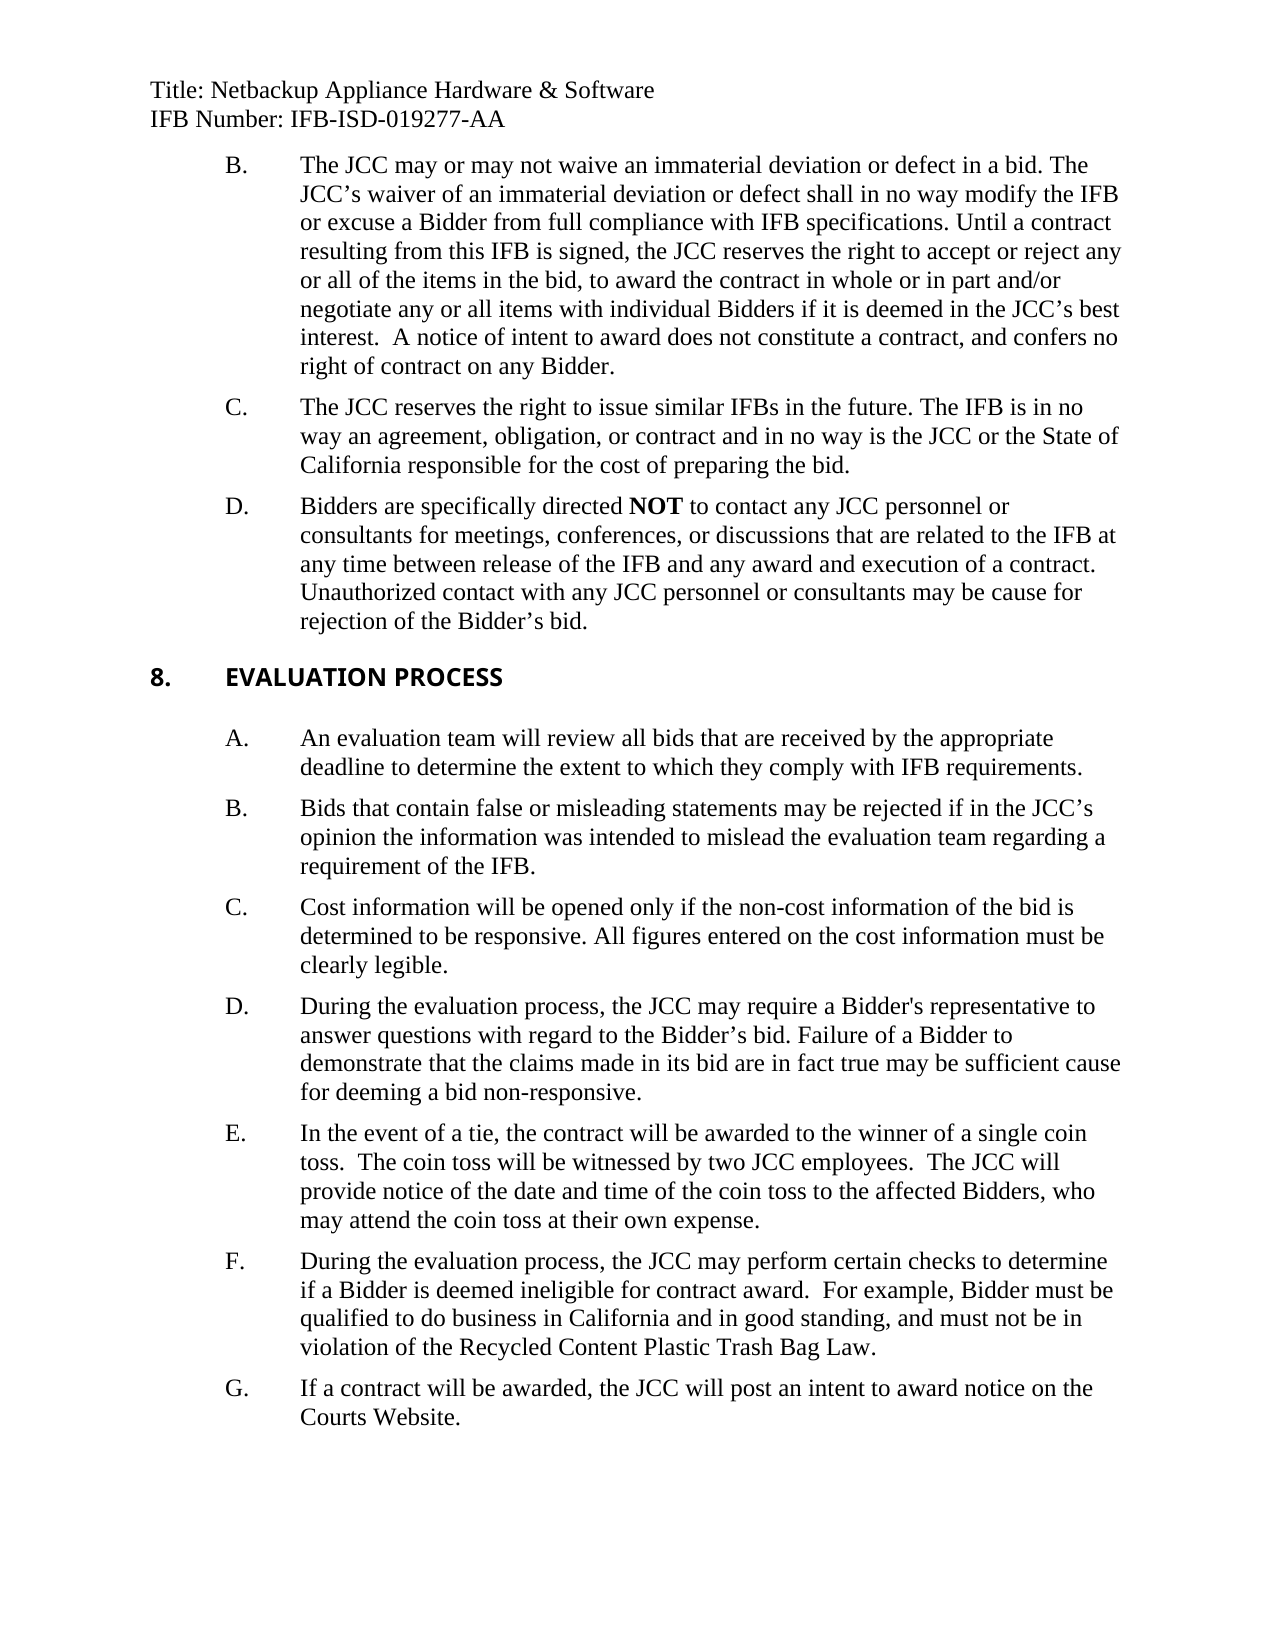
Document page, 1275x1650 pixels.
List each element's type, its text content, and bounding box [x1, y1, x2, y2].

list D. Bidders are specifically directed NOT to contact any JCC personnel or consultants for meetings, conferences, or discussions that are related to the IFB at any time between release of the IFB and any award and execution of a contract. Unauthorized contact with any JCC personnel or consultants may be cause for rejection of the Bidder’s bid. [225, 491, 1125, 635]
list D. During the evaluation process, the JCC may require a Bidder's representative to answer questions with regard to the Bidder’s bid. Failure of a Bidder to demonstrate that the claims made in its bid are in fact true may be sufficient cause for deeming a bid non-responsive. [225, 991, 1125, 1106]
list E. In the event of a tie, the contract will be awarded to the winner of a single coin toss. The coin toss will be witnessed by two JCC employees. The JCC will provide notice of the date and time of the coin toss to the affected Bidders, who may attend the coin toss at their own expense. [225, 1118, 1125, 1233]
list G. If a contract will be awarded, the JCC will post an intent to award notice on the Courts Website. [225, 1373, 1125, 1431]
list C. Cost information will be opened only if the non-cost information of the bid is determined to be responsive. All figures entered on the cost information must be clearly legible. [225, 892, 1125, 978]
list B. Bids that contain false or misleading statements may be rejected if in the JCC’s opinion the information was intended to mislead the evaluation team regarding a requirement of the IFB. [225, 793, 1125, 880]
list F. During the evaluation process, the JCC may perform certain checks to determine if a Bidder is deemed ineligible for contract award. For example, Bidder must be qualified to do business in California and in good standing, and must not be in violation of the Recycled Content Plastic Trash Bag Law. [225, 1246, 1125, 1361]
list EVALUATION PROCESS [150, 660, 1125, 694]
text The JCC may or may not waive an immaterial deviation or defect in a bid. The JCC’s waiver of an immaterial deviation or defect shall in no way modify the IFB or excuse a Bidder from full compliance with IFB specifications. Until a contract resulting from this IFB is signed, the JCC reserves the right to accept or reject any or all of the items in the bid, to award the contract in whole or in part and/or negotiate any or all items with individual Bidders if it is deemed in the JCC’s best interest. A notice of intent to award does not constitute a contract, and confers no right of contract on any Bidder. [225, 150, 1125, 380]
text The JCC reserves the right to issue similar IFBs in the future. The IFB is in no way an agreement, obligation, or contract and in no way is the JCC or the State of California responsible for the cost of preparing the bid. [225, 392, 1125, 479]
list A. An evaluation team will review all bids that are received by the appropriate deadline to determine the extent to which they comply with IFB requirements. [225, 723, 1125, 781]
